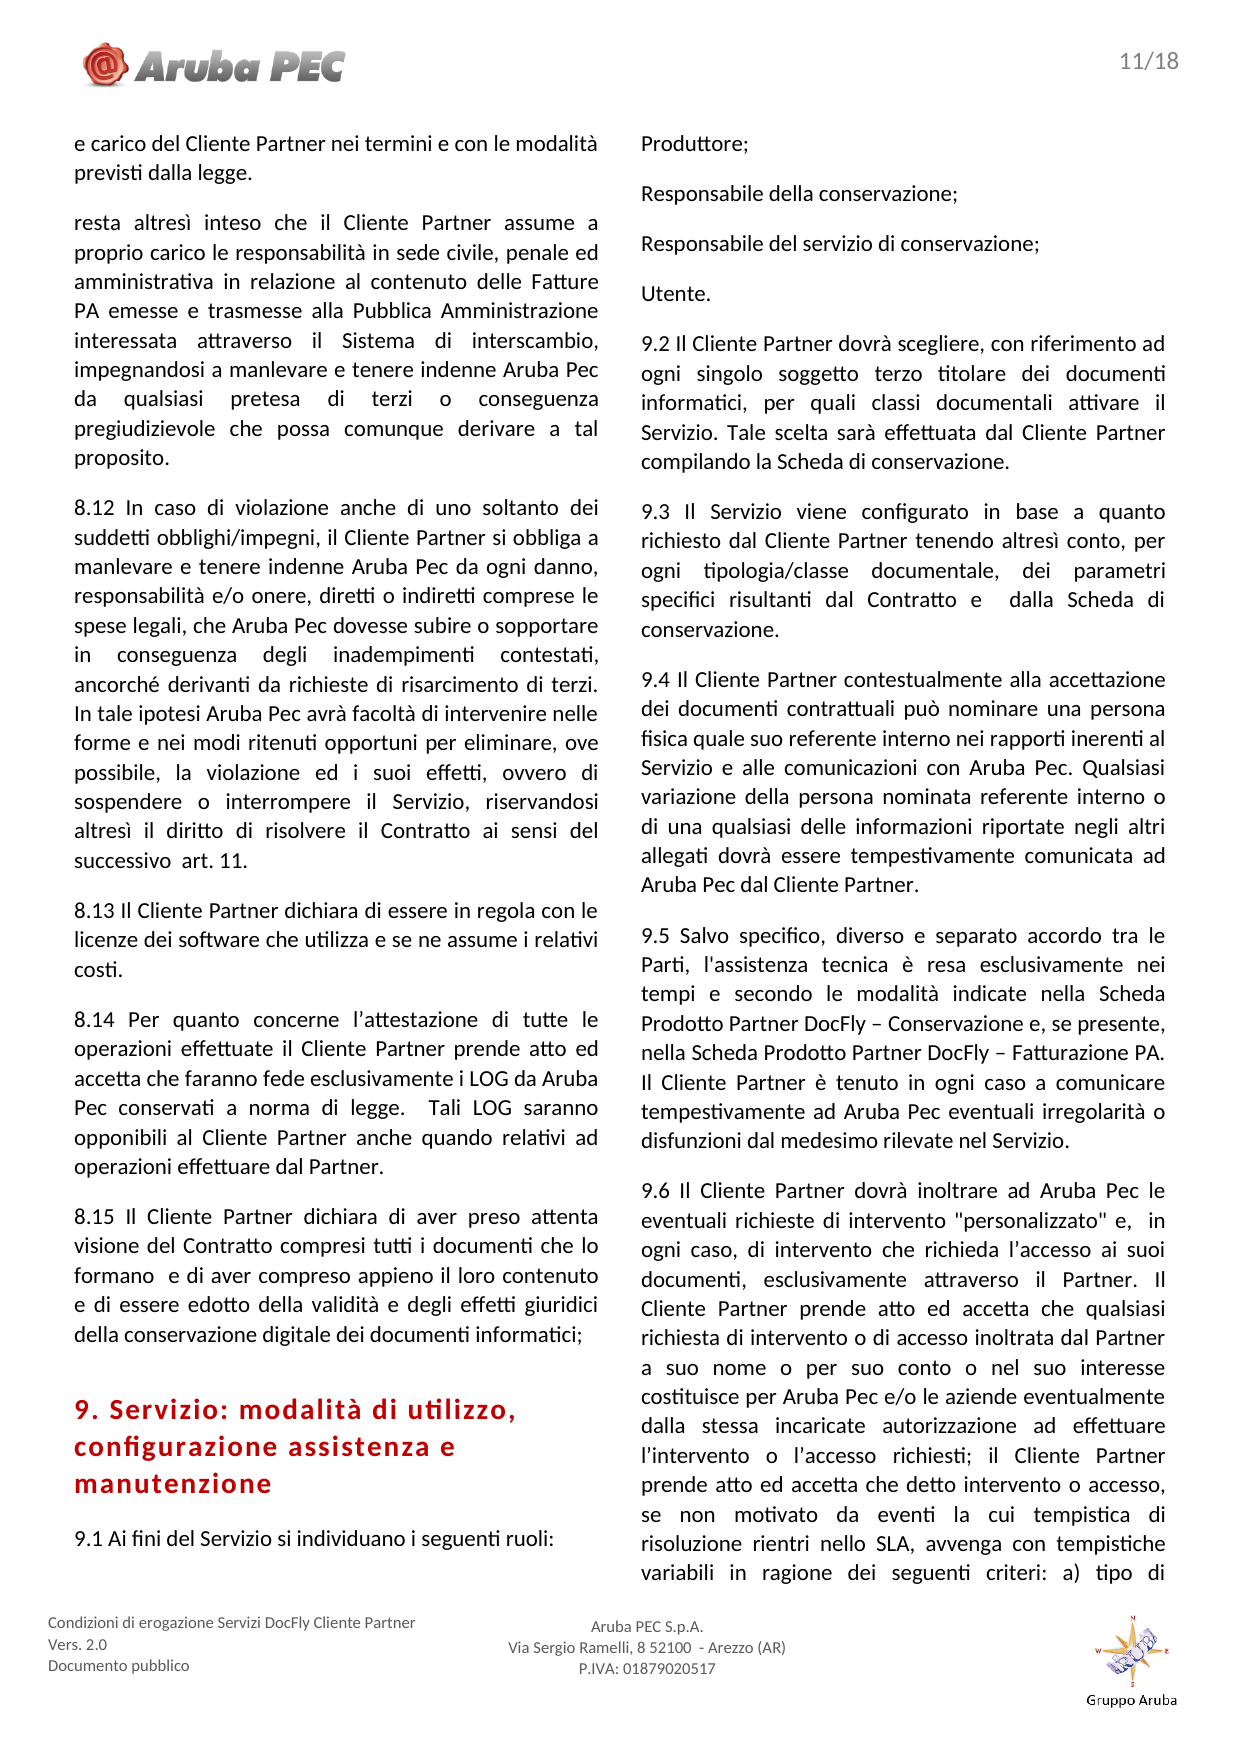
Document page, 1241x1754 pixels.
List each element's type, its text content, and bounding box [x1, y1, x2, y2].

text 9.5 Salvo specifico, diverso e separato accordo tra le Parti, l'assistenza tecnica è resa esclusivamente nei tempi e secondo le modalità indicate nella Scheda Prodotto Partner DocFly – Conservazione e, se presente, nella Scheda Prodotto Partner DocFly – Fatturazione PA. Il Cliente Partner è tenuto in ogni caso a comunicare tempestivamente ad Aruba Pec eventuali irregolarità o disfunzioni dal medesimo rilevate nel Servizio. [641, 921, 1166, 1154]
picture [68, 27, 358, 101]
text Utente. [641, 279, 1166, 307]
text 9.1 Ai fini del Servizio si individuano i seguenti ruoli: [74, 1524, 599, 1552]
text resta altresì inteso che il Cliente Partner assume a proprio carico le responsabilità in sede civile, penale ed amministrativa in relazione al contenuto delle Fatture PA emesse e trasmesse alla Pubblica Amministrazione interessata attraverso il Sistema di interscambio, impegnandosi a manlevare e tenere indenne Aruba Pec da qualsiasi pretesa di terzi o conseguenza pregiudizievole che possa comunque derivare a tal proposito. [74, 208, 599, 471]
subtitle 9. Servizio: modalità di utilizzo, configurazione assistenza e manutenzione [74, 1391, 599, 1501]
text 8.15 Il Cliente Partner dichiara di aver preso attenta visione del Contratto compresi tutti i documenti che lo formano e di aver compreso appieno il loro contenuto e di essere edotto della validità e degli effetti giuridici della conservazione digitale dei documenti informatici; [74, 1202, 599, 1348]
text 8.14 Per quanto concerne l’attestazione di tutte le operazioni effettuate il Cliente Partner prende atto ed accetta che faranno fede esclusivamente i LOG da Aruba Pec conservati a norma di legge. Tali LOG saranno opponibili al Cliente Partner anche quando relativi ad operazioni effettuare dal Partner. [74, 1005, 599, 1180]
text 9.4 Il Cliente Partner contestualmente alla accettazione dei documenti contrattuali può nominare una persona fisica quale suo referente interno nei rapporti inerenti al Servizio e alle comunicazioni con Aruba Pec. Qualsiasi variazione della persona nominata referente interno o di una qualsiasi delle informazioni riportate negli altri allegati dovrà essere tempestivamente comunicata ad Aruba Pec dal Cliente Partner. [641, 665, 1166, 899]
text Responsabile della conservazione; [641, 179, 1166, 207]
text Responsabile del servizio di conservazione; [641, 229, 1166, 257]
text 8.12 In caso di violazione anche di uno soltanto dei suddetti obblighi/impegni, il Cliente Partner si obbliga a manlevare e tenere indenne Aruba Pec da ogni danno, responsabilità e/o onere, diretti o indiretti comprese le spese legali, che Aruba Pec dovesse subire o sopportare in conseguenza degli inadempimenti contestati, ancorché derivanti da richieste di risarcimento di terzi. In tale ipotesi Aruba Pec avrà facoltà di intervenire nelle forme e nei modi ritenuti opportuni per eliminare, ove possibile, la violazione ed i suoi effetti, ovvero di sospendere o interrompere il Servizio, riservandosi altresì il diritto di risolvere il Contratto ai sensi del successivo art. 11. [74, 493, 599, 874]
text Produttore; [641, 129, 1166, 157]
text 8.13 Il Cliente Partner dichiara di essere in regola con le licenze dei software che utilizza e se ne assume i relativi costi. [74, 896, 599, 983]
text 9.2 Il Cliente Partner dovrà scegliere, con riferimento ad ogni singolo soggetto terzo titolare dei documenti informatici, per quali classi documentali attivare il Servizio. Tale scelta sarà effettuata dal Cliente Partner compilando la Scheda di conservazione. [641, 329, 1166, 475]
text 9.3 Il Servizio viene configurato in base a quanto richiesto dal Cliente Partner tenendo altresì conto, per ogni tipologia/classe documentale, dei parametri specifici risultanti dal Contratto e dalla Scheda di conservazione. [641, 497, 1166, 643]
picture [1078, 1610, 1185, 1712]
